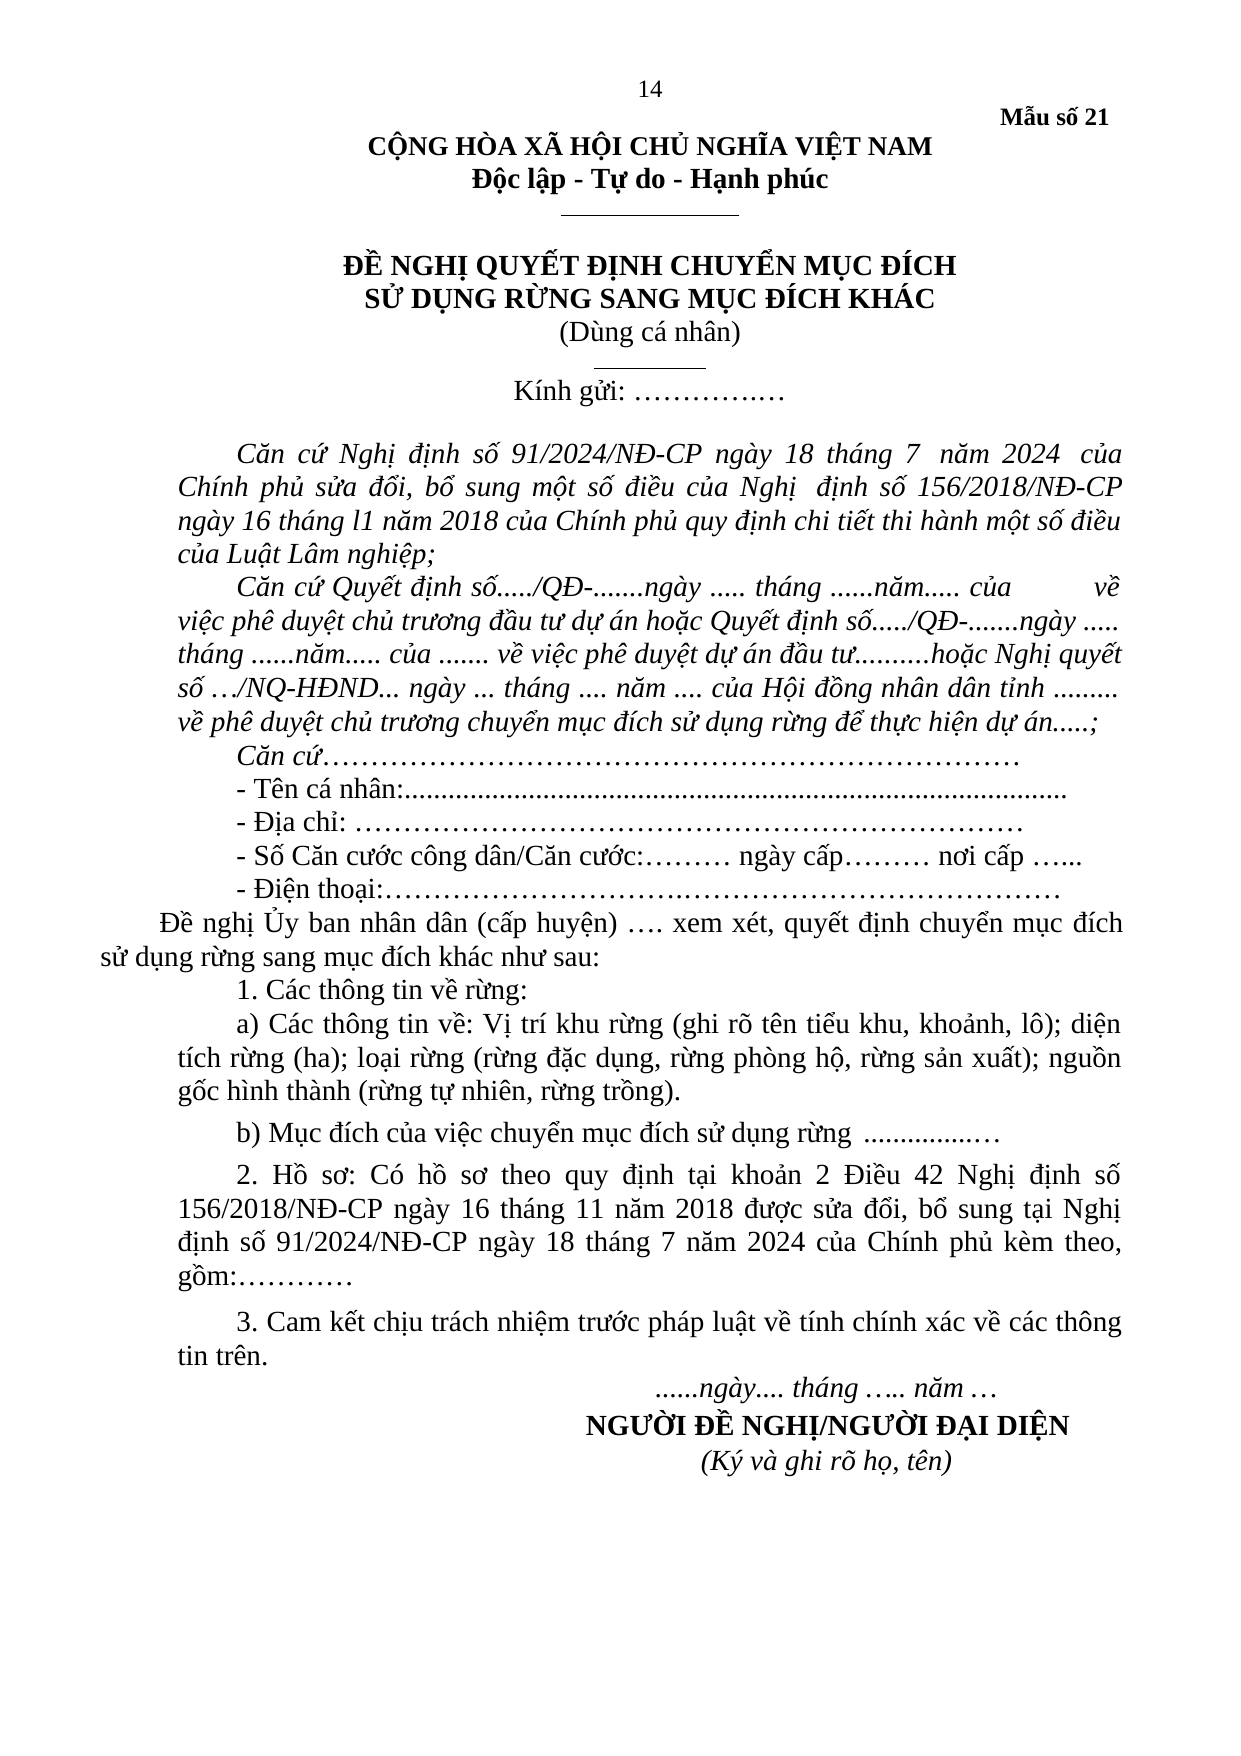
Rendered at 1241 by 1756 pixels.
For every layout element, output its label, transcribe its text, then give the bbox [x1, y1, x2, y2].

text Căn cứ Nghị định số 91/2024/NĐ-CP ngày 18 tháng 7 năm 2024 của Chính phủ sửa đổi, bổ sung một số điều của Nghị định số 156/2018/NĐ-CP ngày 16 tháng l1 năm 2018 của Chính phủ quy định chi tiết thi hành một số điều của Luật Lâm nghiệp; [177, 436, 1123, 570]
text NGƯỜI ĐỀ NGHỊ/NGƯỜI ĐẠI DIỆN [532, 1408, 1123, 1441]
text - Tên cá nhân:........................................................................................... [236, 771, 1230, 805]
list Cam kết chịu trách nhiệm trước pháp luật về tính chính xác về các thông tin trên. [177, 1304, 1123, 1371]
text ......ngày.... tháng ….. năm … [532, 1371, 1123, 1404]
list Hồ sơ: Có hồ sơ theo quy định tại khoản 2 Điều 42 Nghị định số 156/2018/NĐ-CP ngày 16 tháng 11 năm 2018 được sửa đổi, bổ sung tại Nghị định số 91/2024/NĐ-CP ngày 18 tháng 7 năm 2024 của Chính phủ kèm theo, gồm:………… [177, 1157, 1123, 1291]
text CỘNG HÒA XÃ HỘI CHỦ NGHĨA VIỆT NAM [177, 131, 1123, 162]
text về phê duyệt chủ trương chuyển mục đích sử dụng rừng để thực hiện dự án ; [177, 704, 1230, 738]
text Kính gửi: ………….… [513, 373, 1230, 407]
text việc phê duyệt chủ trương đầu tư dự án hoặc Quyết định số...../QĐ-.......ngày ..... [177, 604, 1230, 637]
text số …/NQ-HĐND... ngày ... tháng .... năm .... của Hội đồng nhân dân tỉnh ......... [177, 671, 1230, 704]
text - Địa chỉ: …………………………………………………………… [236, 805, 1230, 838]
list Các thông tin về rừng: [236, 973, 1230, 1006]
text ĐỀ NGHỊ QUYẾT ĐỊNH CHUYỂN MỤC ĐÍCH SỬ DỤNG RỪNG SANG MỤC ĐÍCH KHÁC [342, 248, 957, 315]
list Số Căn cước công dân/Căn cước:……… ngày cấp……… nơi cấp …... [236, 838, 1230, 872]
text Độc lập - Tự do - Hạnh phúc [177, 162, 1123, 196]
text Mẫu số 21 [804, 102, 1230, 131]
text Đề nghị Ủy ban nhân dân (cấp huyện) …. xem xét, quyết định chuyển mục đích sử dụng rừng sang mục đích khác như sau: [100, 906, 1123, 973]
text (Ký và ghi rõ họ, tên) [533, 1443, 1123, 1477]
text Căn cứ Quyết định số...../QĐ-.......ngày ..... tháng ......năm..... của về [236, 570, 1230, 604]
list Mục đích của việc chuyển mục đích sử dụng rừng ...............… [236, 1115, 1230, 1149]
list Các thông tin về: Vị trí khu rừng (ghi rõ tên tiểu khu, khoảnh, lô); diện tích rừng (ha); loại rừng (rừng đặc dụng, rừng phòng hộ, rừng sản xuất); nguồn gốc hình thành (rừng tự nhiên, rừng trồng). [177, 1006, 1123, 1107]
text (Dùng cá nhân) [177, 315, 1123, 348]
text Căn cứ……………………………………………………………… [236, 738, 1230, 771]
text tháng ......năm..... của ....... về việc phê duyệt dự án đầu tư. hoặc Nghị quyết [177, 637, 1230, 671]
text - Điện thoại:………………………….………………………………… [236, 872, 1230, 906]
